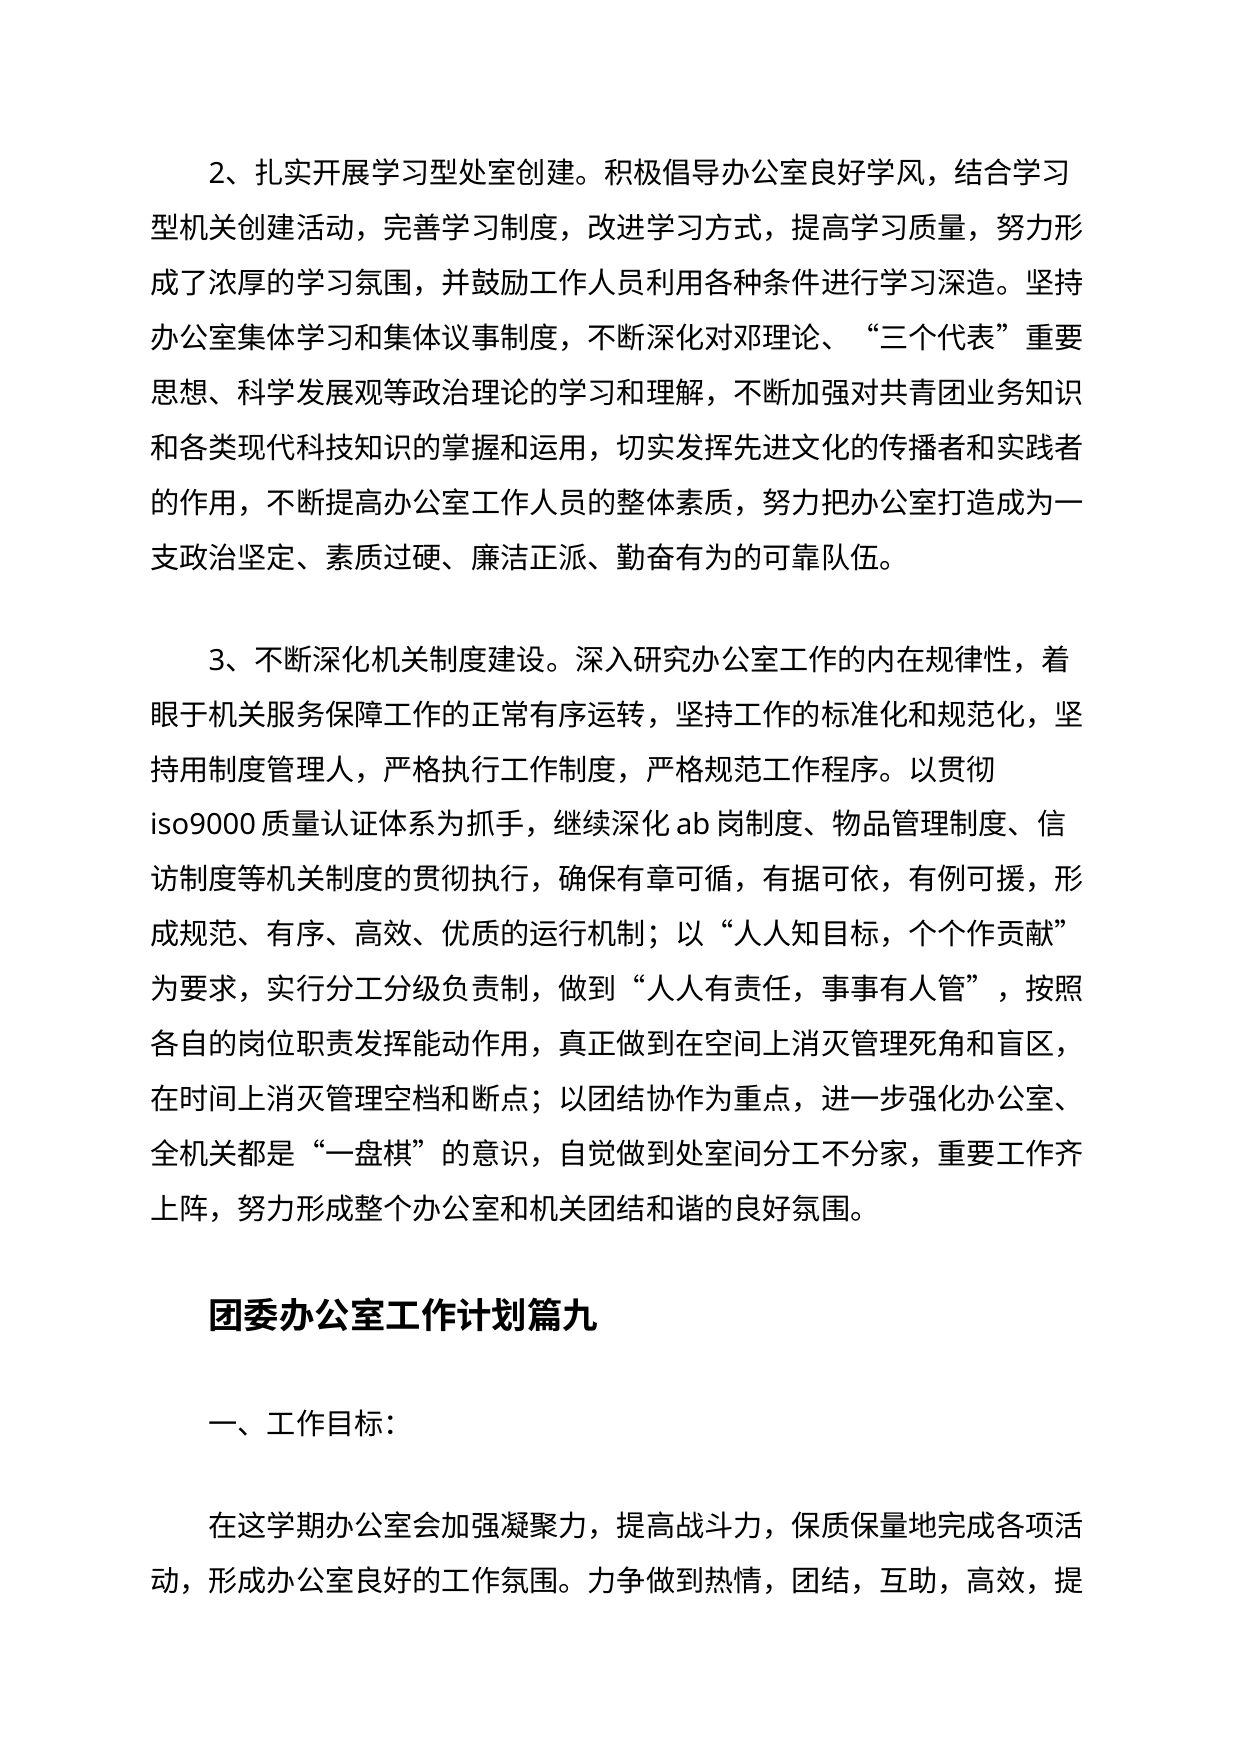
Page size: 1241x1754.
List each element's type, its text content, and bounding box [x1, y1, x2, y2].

text 2、扎实开展学习型处室创建。积极倡导办公室良好学风，结合学习型机关创建活动，完善学习制度，改进学习方式，提高学习质量，努力形成了浓厚的学习氛围，并鼓励工作人员利用各种条件进行学习深造。坚持办公室集体学习和集体议事制度，不断深化对邓理论、“三个代表”重要思想、科学发展观等政治理论的学习和理解，不断加强对共青团业务知识和各类现代科技知识的掌握和运用，切实发挥先进文化的传播者和实践者的作用，不断提高办公室工作人员的整体素质，努力把办公室打造成为一支政治坚定、素质过硬、廉洁正派、勤奋有为的可靠队伍。 [150, 150, 1090, 577]
text 3、不断深化机关制度建设。深入研究办公室工作的内在规律性，着眼于机关服务保障工作的正常有序运转，坚持工作的标准化和规范化，坚持用制度管理人，严格执行工作制度，严格规范工作程序。以贯彻iso9000质量认证体系为抓手，继续深化ab岗制度、物品管理制度、信访制度等机关制度的贯彻执行，确保有章可循，有据可依，有例可援，形成规范、有序、高效、优质的运行机制；以“人人知目标，个个作贡献”为要求，实行分工分级负责制，做到“人人有责任，事事有人管”，按照各自的岗位职责发挥能动作用，真正做到在空间上消灭管理死角和盲区，在时间上消灭管理空档和断点；以团结协作为重点，进一步强化办公室、全机关都是“一盘棋”的意识，自觉做到处室间分工不分家，重要工作齐上阵，努力形成整个办公室和机关团结和谐的良好氛围。 [150, 636, 1090, 1228]
text 团委办公室工作计划篇九 [150, 1287, 1090, 1338]
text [150, 1502, 1090, 1599]
text 一、工作目标： [150, 1401, 1090, 1443]
